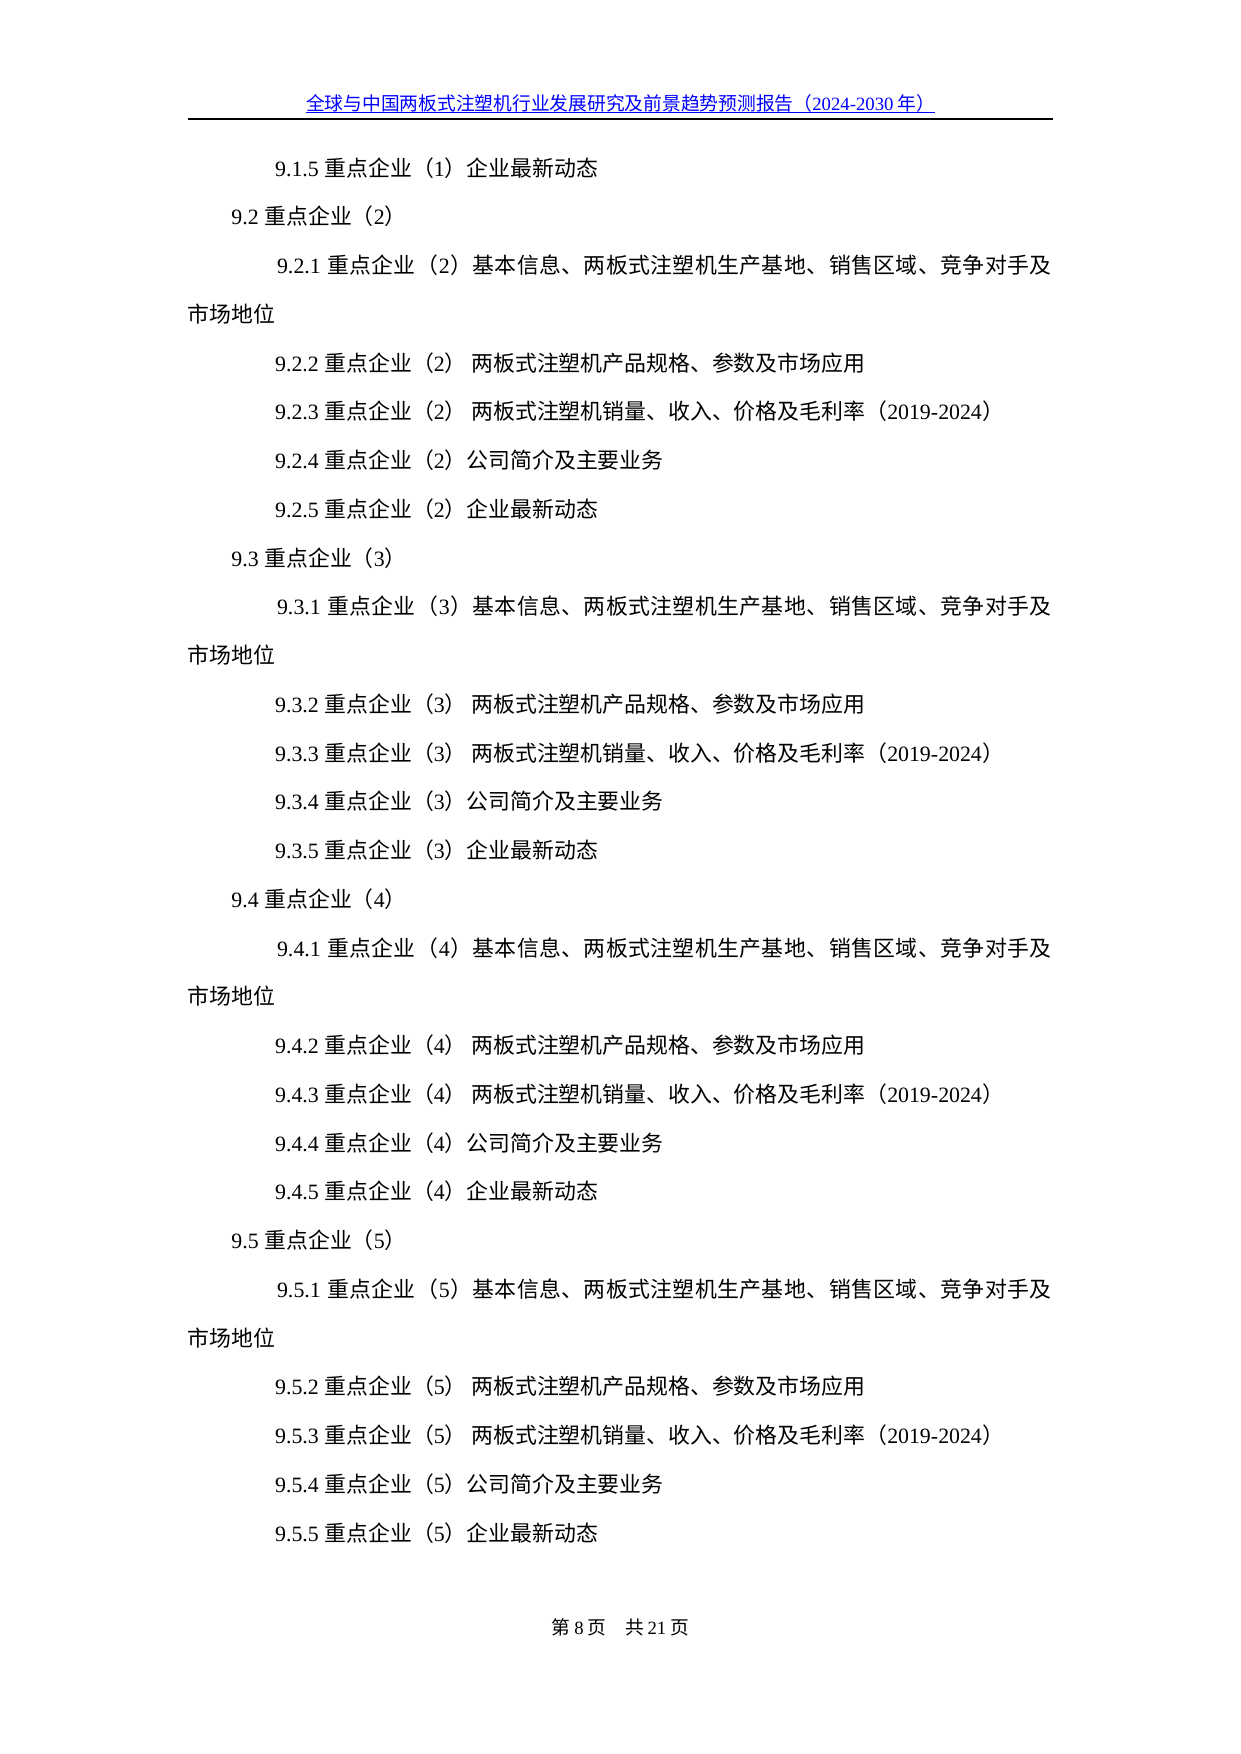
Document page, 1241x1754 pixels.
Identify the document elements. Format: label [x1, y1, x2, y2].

text [187, 150, 1053, 1548]
